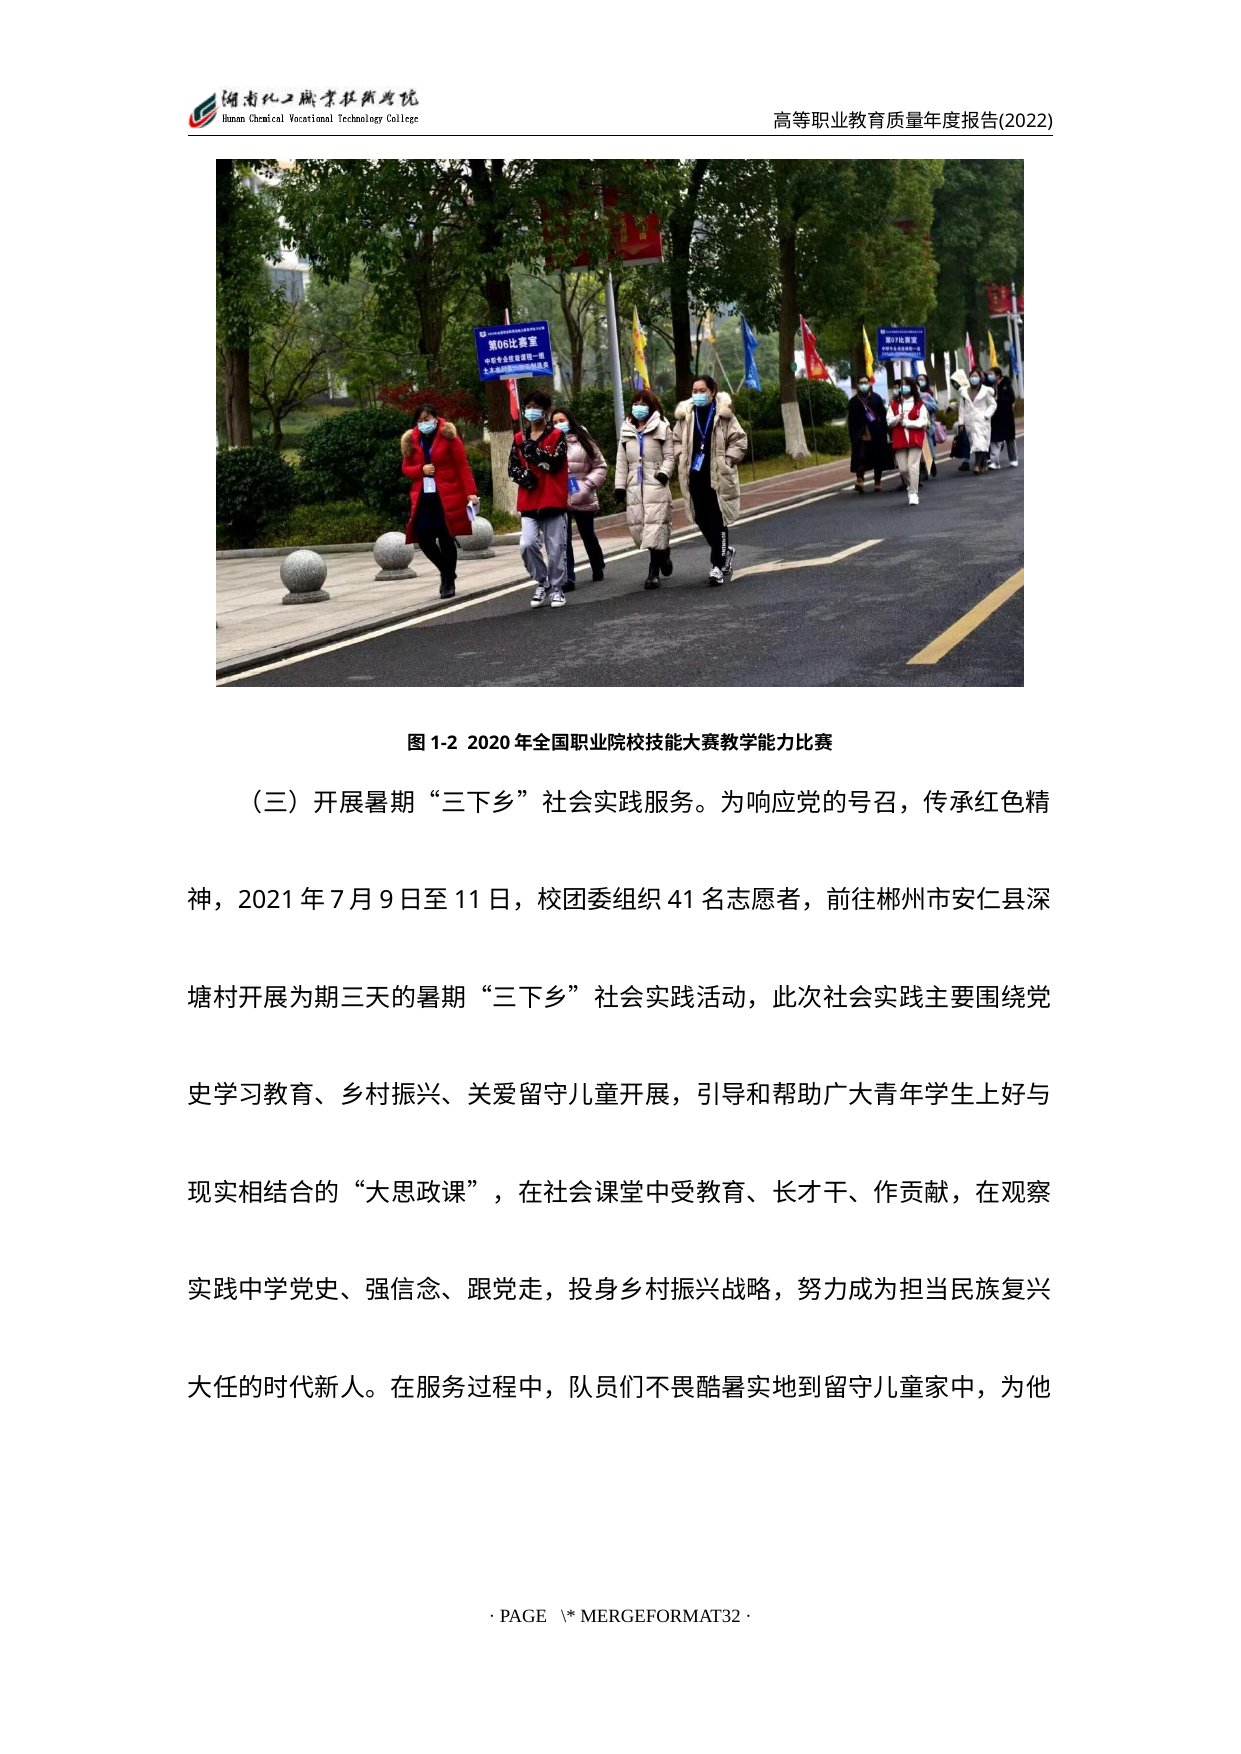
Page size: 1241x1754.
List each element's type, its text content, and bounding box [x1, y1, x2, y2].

text 图1-2 2020年全国职业院校技能大赛教学能力比赛 [187, 727, 1053, 754]
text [187, 768, 1053, 1418]
picture [182, 86, 421, 131]
picture [216, 159, 1024, 687]
